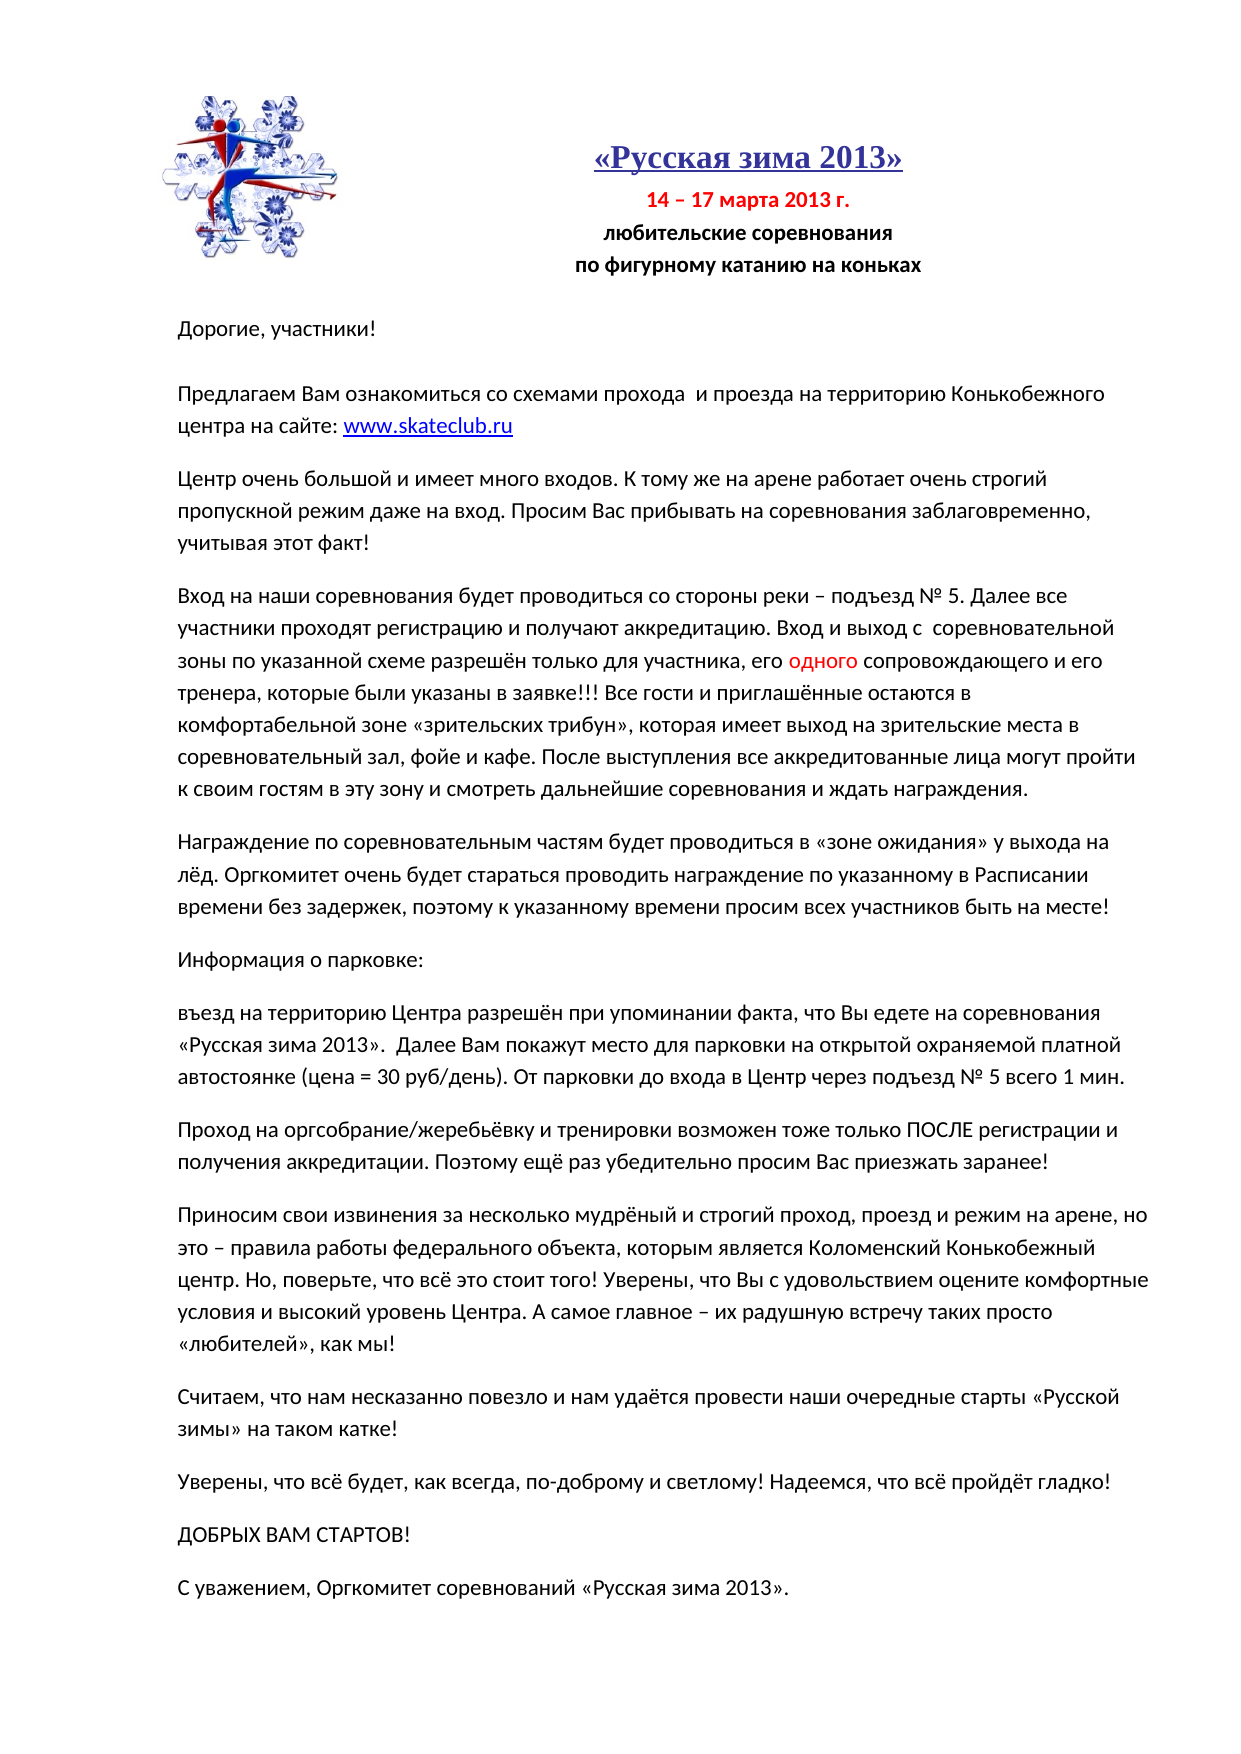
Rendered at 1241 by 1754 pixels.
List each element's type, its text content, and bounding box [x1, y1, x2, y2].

picture [156, 85, 345, 268]
text Дорогие, участники! [177, 314, 1152, 342]
text 14 – 17 марта 2013 г. [345, 186, 1152, 214]
text С уважением, Оргкомитет соревнований «Русская зима 2013». [177, 1573, 1152, 1602]
text въезд на территорию Центра разрешён при упоминании факта, что Вы едете на соревнования «Русская зима 2013». Далее Вам покажут место для парковки на открытой охраняемой платной автостоянке (цена = 30 руб/день). От парковки до входа в Центр через подъезд № 5 всего 1 мин. [177, 998, 1152, 1090]
text Вход на наши соревнования будет проводиться со стороны реки – подъезд № 5. Далее все участники проходят регистрацию и получают аккредитацию. Вход и выход с соревновательной зоны по указанной схеме разрешён только для участника, его одного сопровождающего и его тренера, которые были указаны в заявке!!! Все гости и приглашённые остаются в комфортабельной зоне «зрительских трибун», которая имеет выход на зрительские места в соревновательный зал, фойе и кафе. После выступления все аккредитованные лица могут пройти к своим гостям в эту зону и смотреть дальнейшие соревнования и ждать награждения. [177, 581, 1152, 802]
text Центр очень большой и имеет много входов. К тому же на арене работает очень строгий пропускной режим даже на вход. Просим Вас прибывать на соревнования заблаговременно, учитывая этот факт! [177, 464, 1152, 556]
text любительские соревнования [345, 218, 1152, 246]
text Информация о парковке: [177, 945, 1152, 973]
text ДОБРЫХ ВАМ СТАРТОВ! [177, 1521, 1152, 1548]
text Предлагаем Вам ознакомиться со схемами прохода и проезда на территорию Конькобежного центра на сайте: www.skateclub.ru [177, 379, 1152, 439]
text Проход на оргсобрание/жеребьёвку и тренировки возможен тоже только ПОСЛЕ регистрации и получения аккредитации. Поэтому ещё раз убедительно просим Вас приезжать заранее! [177, 1115, 1152, 1176]
text по фигурному катанию на коньках [177, 250, 1152, 278]
text Награждение по соревновательным частям будет проводиться в «зоне ожидания» у выхода на лёд. Оргкомитет очень будет стараться проводить награждение по указанному в Расписании времени без задержек, поэтому к указанному времени просим всех участников быть на месте! [177, 827, 1152, 920]
text «Русская зима 2013» [345, 137, 1152, 175]
text Уверены, что всё будет, как всегда, по-доброму и светлому! Надеемся, что всё пройдёт гладко! [177, 1467, 1152, 1496]
text Приносим свои извинения за несколько мудрёный и строгий проход, проезд и режим на арене, но это – правила работы федерального объекта, которым является Коломенский Конькобежный центр. Но, поверьте, что всё это стоит того! Уверены, что Вы с удовольствием оцените комфортные условия и высокий уровень Центра. А самое главное – их радушную встречу таких просто «любителей», как мы! [177, 1201, 1152, 1357]
text Считаем, что нам несказанно повезло и нам удаётся провести наши очередные старты «Русской зимы» на таком катке! [177, 1382, 1152, 1442]
